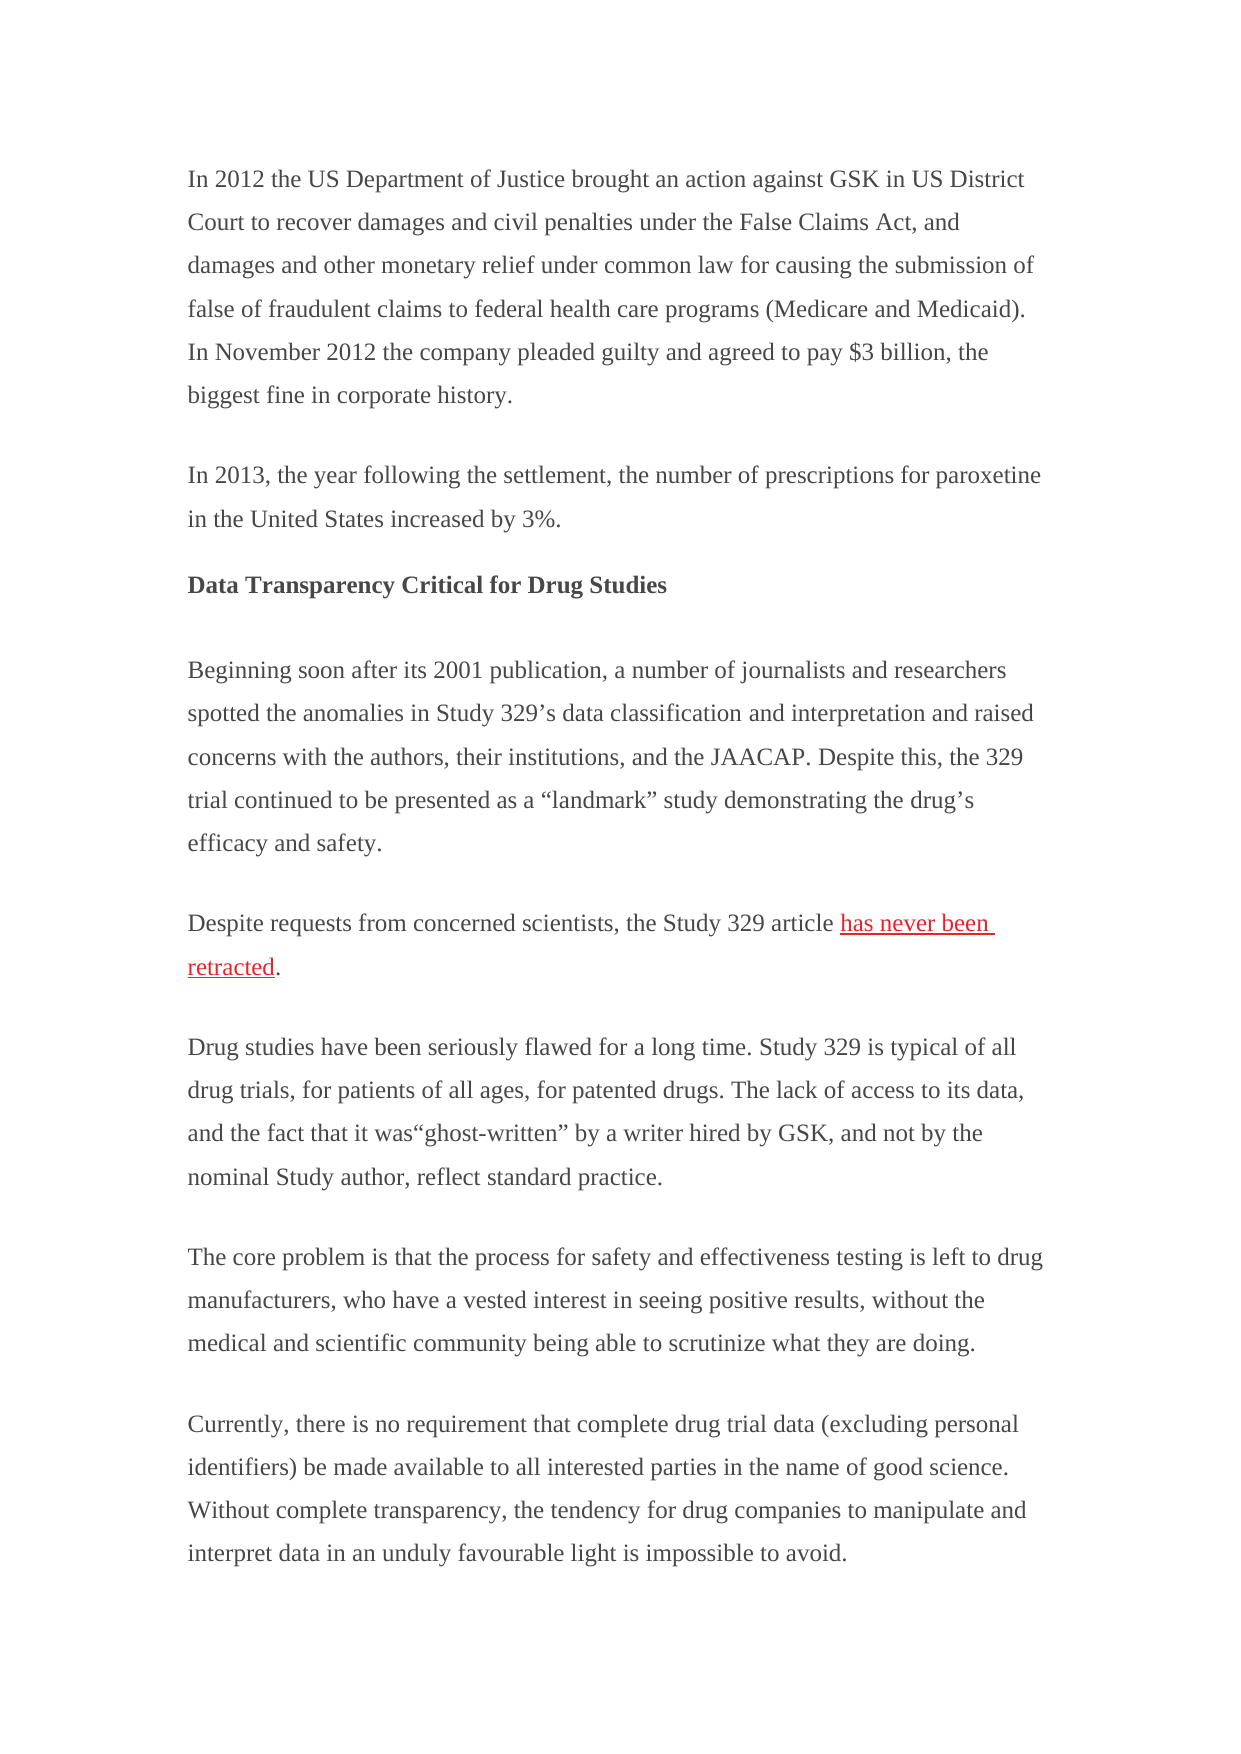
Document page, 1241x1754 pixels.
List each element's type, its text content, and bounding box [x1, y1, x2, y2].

text Currently, there is no requirement that complete drug trial data (excluding personal identifiers) be made available to all interested parties in the name of good science. Without complete transparency, the tendency for drug companies to manipulate and interpret data in an unduly favourable light is impossible to avoid. [187, 1395, 1053, 1567]
text Beginning soon after its 2001 publication, a number of journalists and researchers spotted the anomalies in Study 329’s data classification and interpretation and raised concerns with the authors, their institutions, and the JAACAP. Despite this, the 329 trial continued to be presented as a “landmark” study demonstrating the drug’s efficacy and safety. [187, 641, 1053, 857]
text The core problem is that the process for safety and effectiveness testing is left to drug manufacturers, who have a vested interest in seeing positive results, without the medical and scientific community being able to scrutinize what they are doing. [187, 1228, 1053, 1357]
text Despite requests from concerned scientists, the Study 329 article has never been retracted. [187, 894, 1053, 980]
text In 2013, the year following the settlement, the number of prescriptions for paroxetine in the United States increased by 3%. [187, 446, 1053, 532]
text Data Transparency Critical for Drug Studies [187, 570, 1053, 599]
text In 2012 the US Department of Justice brought an action against GSK in US District Court to recover damages and civil penalties under the False Claims Act, and damages and other monetary relief under common law for causing the submission of false of fraudulent claims to federal health care programs (Medicare and Medicaid). In November 2012 the company pleaded guilty and agreed to pay $3 billion, the biggest fine in corporate history. [187, 150, 1053, 409]
text Drug studies have been seriously flawed for a long time. Study 329 is typical of all drug trials, for patients of all ages, for patented drugs. The lack of access to its data, and the fact that it was“ghost-written” by a writer hired by GSK, and not by the nominal Study author, reflect standard practice. [187, 1018, 1053, 1190]
